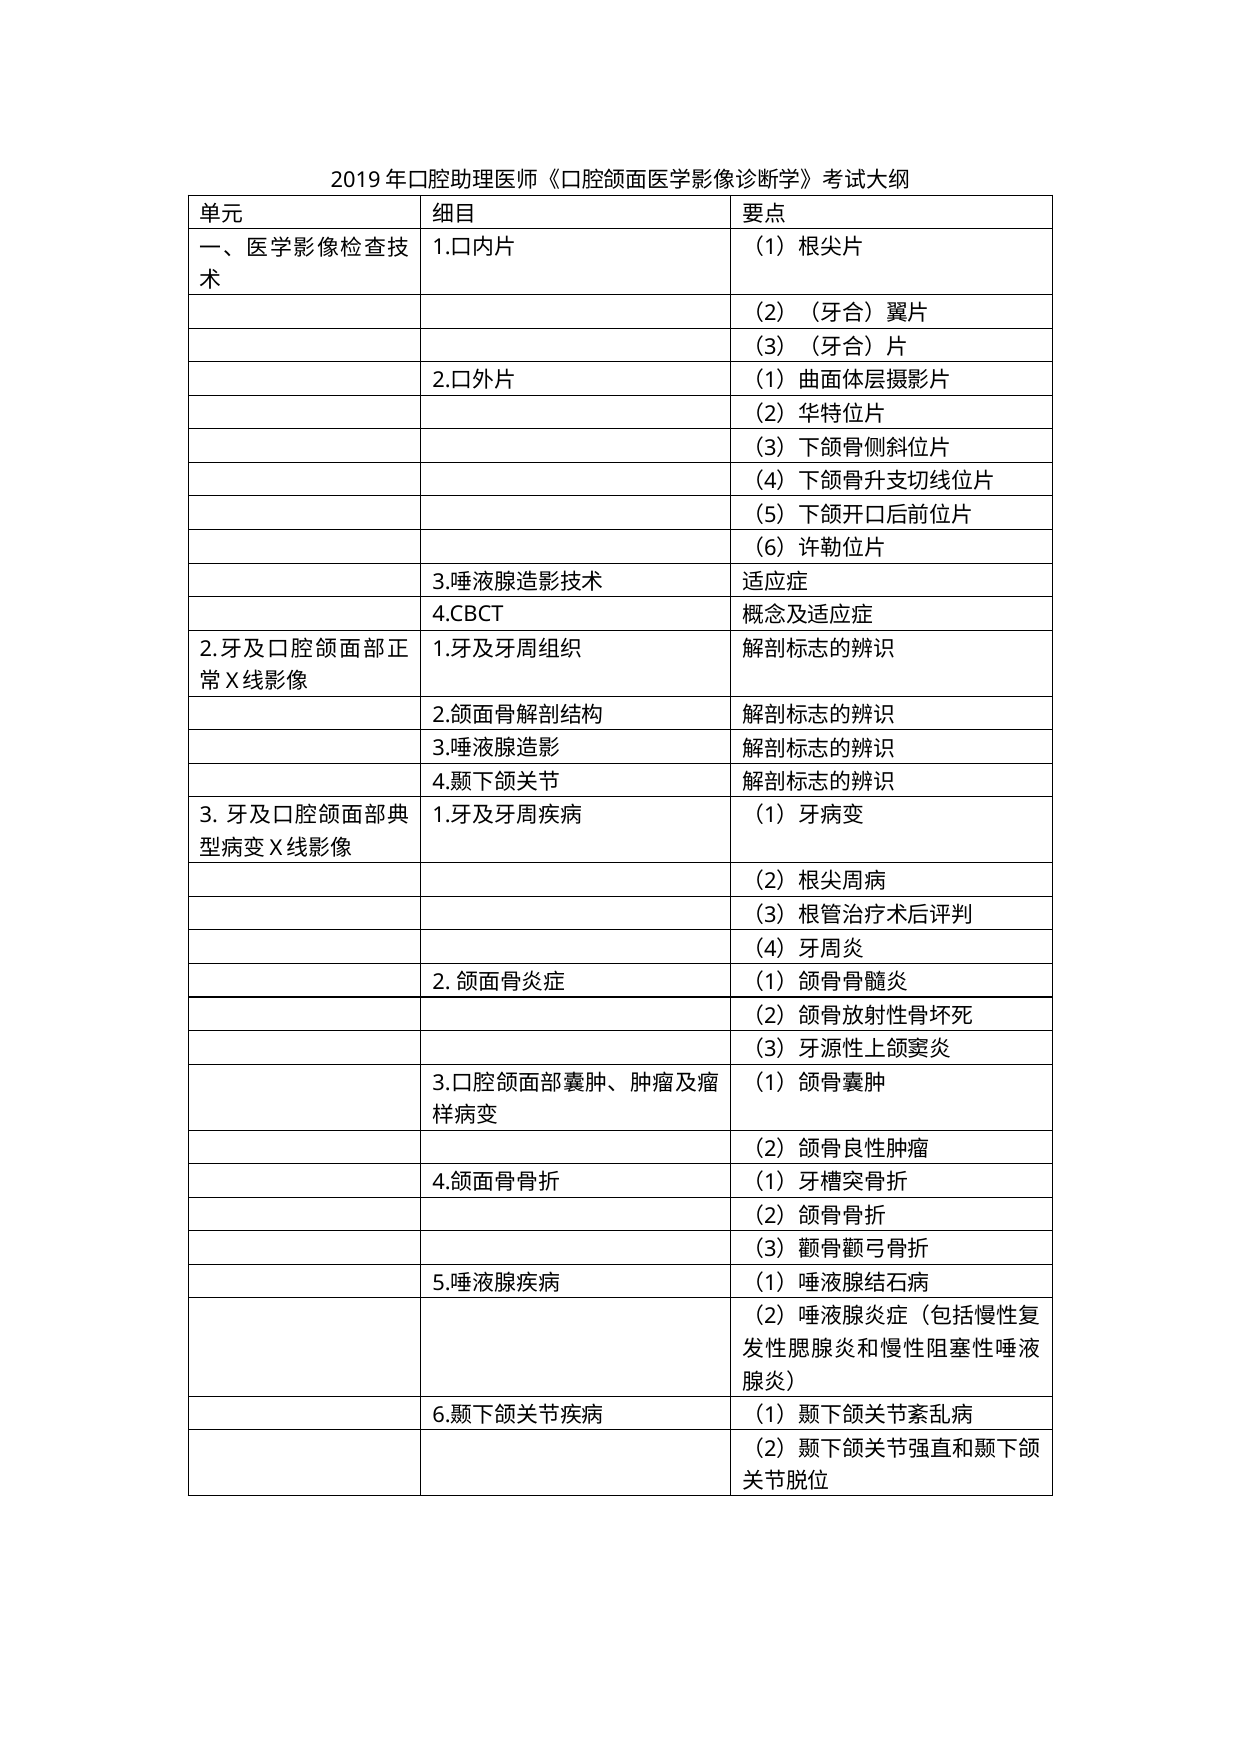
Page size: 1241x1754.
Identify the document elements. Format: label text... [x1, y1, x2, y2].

table_cell [421, 1031, 730, 1063]
table_cell [189, 564, 420, 596]
table_cell （5）下颌开口后前位片 [731, 496, 1052, 529]
table_cell [189, 897, 420, 929]
table_cell [421, 897, 730, 929]
table_cell 3. 牙及口腔颌面部典型病变X线影像 [189, 797, 420, 862]
table_cell 3.唾液腺造影技术 [421, 564, 730, 596]
table_cell （1）颞下颌关节紊乱病 [731, 1397, 1052, 1429]
table_cell （3）（牙合）片 [731, 329, 1052, 361]
table_cell 4.颌面骨骨折 [421, 1164, 730, 1197]
table_cell [421, 530, 730, 562]
table_cell 1.牙及牙周疾病 [421, 797, 730, 862]
table_cell [189, 396, 420, 428]
table_cell [189, 329, 420, 361]
table_cell （2）颌骨骨折 [731, 1198, 1052, 1230]
table_cell （1）唾液腺结石病 [731, 1265, 1052, 1297]
table_cell （2）唾液腺炎症（包括慢性复发性腮腺炎和慢性阻塞性唾液腺炎） [731, 1298, 1052, 1396]
table_cell （3）下颌骨侧斜位片 [731, 429, 1052, 462]
table_cell （4）下颌骨升支切线位片 [731, 463, 1052, 495]
table_cell [421, 1298, 730, 1396]
table_cell 5.唾液腺疾病 [421, 1265, 730, 1297]
table_cell [421, 329, 730, 361]
table_cell [189, 964, 420, 996]
table_cell [421, 295, 730, 328]
table_cell [421, 396, 730, 428]
table_cell （2）颞下颌关节强直和颞下颌关节脱位 [731, 1430, 1052, 1495]
table_cell [189, 1164, 420, 1197]
table_cell （1）颌骨囊肿 [731, 1065, 1052, 1129]
table_cell 2. 颌面骨炎症 [421, 964, 730, 996]
table_cell 2.颌面骨解剖结构 [421, 697, 730, 729]
table_cell [189, 1265, 420, 1297]
table_cell [421, 1198, 730, 1230]
table_cell 适应症 [731, 564, 1052, 596]
table_cell 1.牙及牙周组织 [421, 631, 730, 696]
table_cell [189, 930, 420, 963]
table_cell （2）颌骨良性肿瘤 [731, 1131, 1052, 1163]
table_header 要点 [731, 196, 1052, 228]
table_cell 解剖标志的辨识 [731, 730, 1052, 763]
table_cell [189, 1198, 420, 1230]
table_cell [189, 697, 420, 729]
table_cell [189, 730, 420, 763]
table_cell （6）许勒位片 [731, 530, 1052, 562]
table_header 细目 [421, 196, 730, 228]
table_cell 2.牙及口腔颌面部正常X线影像 [189, 631, 420, 696]
table_cell （3）牙源性上颌窦炎 [731, 1031, 1052, 1063]
table_cell [189, 863, 420, 896]
table_cell [421, 1430, 730, 1495]
table_cell 一、医学影像检查技术 [189, 229, 420, 294]
table_cell [421, 496, 730, 529]
table_cell [421, 930, 730, 963]
table_cell 3.口腔颌面部囊肿、肿瘤及瘤样病变 [421, 1065, 730, 1129]
table_cell （3）颧骨颧弓骨折 [731, 1231, 1052, 1264]
table_cell （1）根尖片 [731, 229, 1052, 294]
table_header 单元 [189, 196, 420, 228]
table_cell [421, 1231, 730, 1264]
table_cell 4.颞下颌关节 [421, 764, 730, 796]
table_cell [189, 1298, 420, 1396]
table_cell 1.口内片 [421, 229, 730, 294]
table_cell [189, 530, 420, 562]
table_cell [189, 1231, 420, 1264]
table_cell 概念及适应症 [731, 597, 1052, 629]
table_cell （1）曲面体层摄影片 [731, 362, 1052, 395]
table_cell [189, 362, 420, 395]
table_cell [189, 1430, 420, 1495]
table_cell （2）华特位片 [731, 396, 1052, 428]
table_cell [189, 1131, 420, 1163]
table_cell [189, 295, 420, 328]
table_cell [189, 1065, 420, 1129]
table_cell （2）根尖周病 [731, 863, 1052, 896]
table_cell [189, 998, 420, 1030]
table_cell [421, 1131, 730, 1163]
table_cell [189, 463, 420, 495]
table_cell 2.口外片 [421, 362, 730, 395]
table_cell [421, 863, 730, 896]
table_cell [421, 998, 730, 1030]
table_cell （1）牙病变 [731, 797, 1052, 862]
table_cell [421, 429, 730, 462]
table_cell 6.颞下颌关节疾病 [421, 1397, 730, 1429]
table_cell （4）牙周炎 [731, 930, 1052, 963]
table_cell [189, 429, 420, 462]
table_cell [189, 1397, 420, 1429]
table_cell （1）颌骨骨髓炎 [731, 964, 1052, 996]
table_cell [421, 463, 730, 495]
table_cell 4.CBCT [421, 597, 730, 629]
table_cell [189, 597, 420, 629]
table_cell [189, 496, 420, 529]
table_cell 3.唾液腺造影 [421, 730, 730, 763]
table_cell 解剖标志的辨识 [731, 631, 1052, 696]
table_cell [189, 1031, 420, 1063]
table_cell （2）颌骨放射性骨坏死 [731, 998, 1052, 1030]
table_cell [189, 764, 420, 796]
table_cell （2）（牙合）翼片 [731, 295, 1052, 328]
table_cell （3）根管治疗术后评判 [731, 897, 1052, 929]
text 2019年口腔助理医师《口腔颌面医学影像诊断学》考试大纲 [187, 162, 1053, 194]
table_cell 解剖标志的辨识 [731, 697, 1052, 729]
table_cell 解剖标志的辨识 [731, 764, 1052, 796]
table_cell （1）牙槽突骨折 [731, 1164, 1052, 1197]
